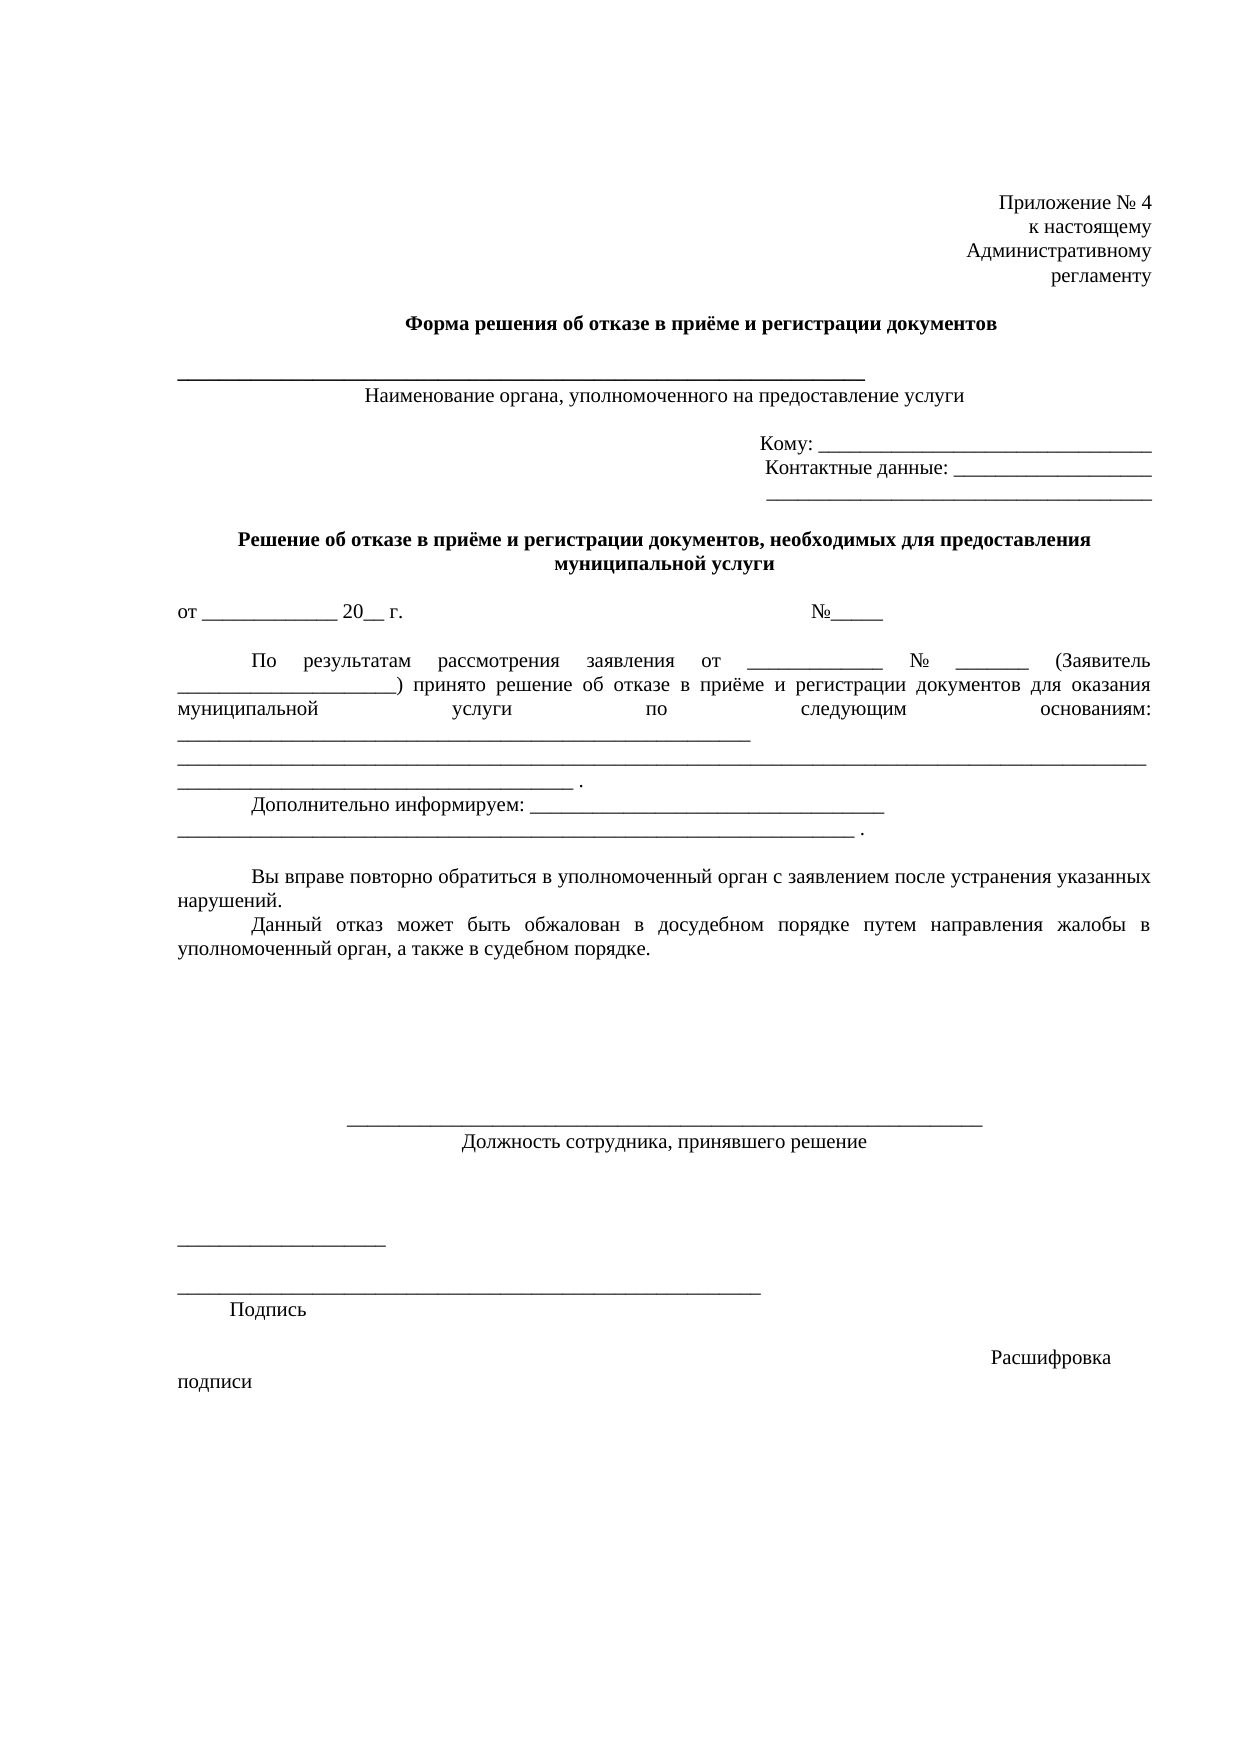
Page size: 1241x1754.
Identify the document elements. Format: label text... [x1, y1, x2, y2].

text _____________________________________________________________ Должность сотрудника, принявшего решение [177, 1105, 1152, 1153]
text По результатам рассмотрения заявления от _____________ № _______ (Заявитель _____________________) принято решение об отказе в приёме и регистрации документов для оказания муниципальной услуги по следующим основаниям: _______________________________________________________ [177, 647, 1152, 744]
text от _____________ 20__ г. №_____ [177, 599, 1152, 623]
text Приложение № 4 [177, 190, 1152, 214]
text _____________________________________ [177, 479, 1152, 503]
text ___________________________________________________________________________________________________________________________________ . [177, 744, 1152, 792]
text Форма решения об отказе в приёме и регистрации документов [177, 311, 1152, 335]
text регламенту [177, 262, 1152, 287]
text Наименование органа, уполномоченного на предоставление услуги [177, 383, 1152, 407]
text Дополнительно информируем: __________________________________ _________________________________________________________________ . [177, 792, 1152, 840]
text к настоящему [177, 214, 1152, 238]
text Решение об отказе в приёме и регистрации документов, необходимых для предоставления муниципальной услуги [177, 527, 1152, 575]
text __________________________________________________________________ [177, 359, 1152, 383]
text Вы вправе повторно обратиться в уполномоченный орган с заявлением после устранения указанных нарушений. [177, 864, 1152, 912]
text Контактные данные: ___________________ [177, 455, 1152, 479]
text Данный отказ может быть обжалован в досудебном порядке путем направления жалобы в уполномоченный орган, а также в судебном порядке. [177, 912, 1152, 960]
text ____________________ ________________________________________________________ Подпись Расшифровка подписи [177, 1225, 1152, 1393]
text Административному [177, 238, 1152, 262]
text Кому: ________________________________ [177, 431, 1152, 455]
